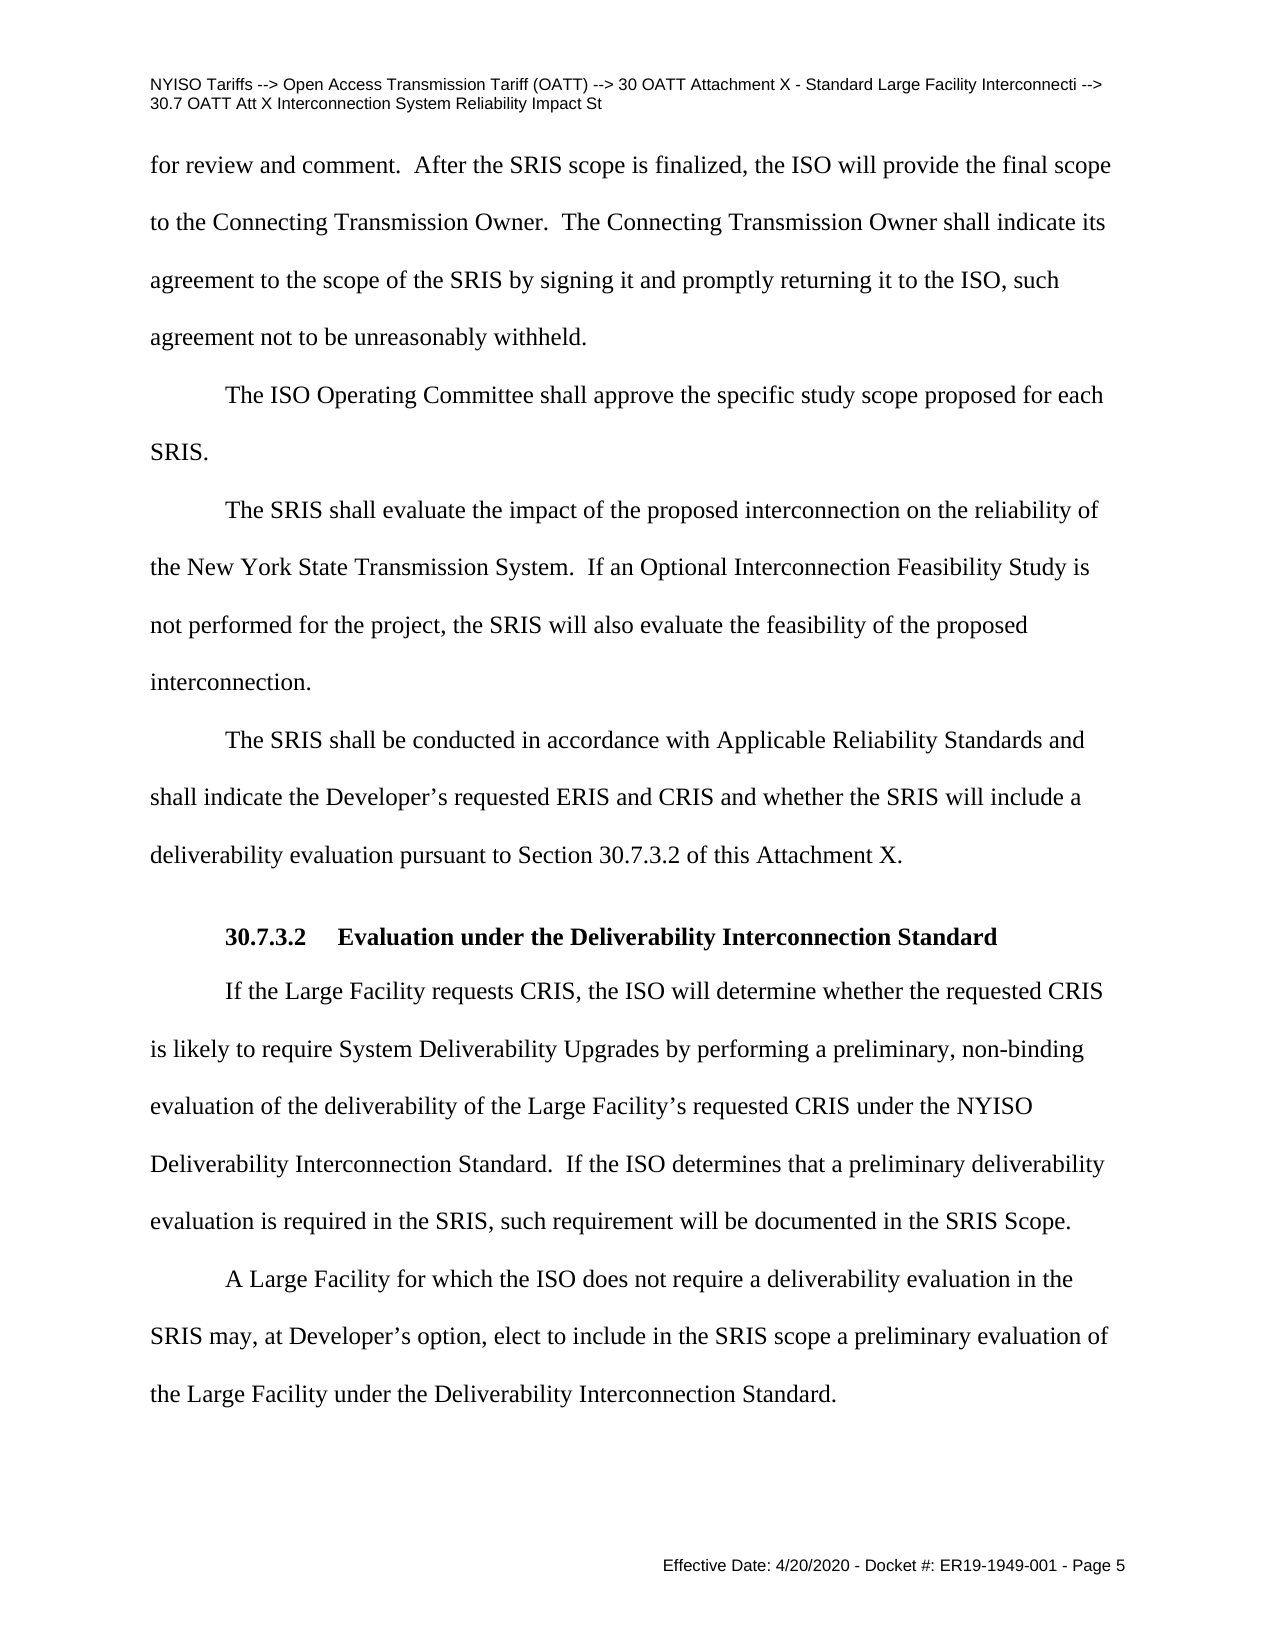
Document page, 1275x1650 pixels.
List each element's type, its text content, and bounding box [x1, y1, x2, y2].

text The ISO Operating Committee shall approve the specific study scope proposed for each SRIS. [150, 380, 1125, 466]
text The SRIS shall be conducted in accordance with Applicable Reliability Standards and shall indicate the Developer’s requested ERIS and CRIS and whether the SRIS will include a deliverability evaluation pursuant to Section 30.7.3.2 of this Attachment X. [150, 725, 1125, 869]
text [150, 150, 1125, 351]
text A Large Facility for which the ISO does not require a deliverability evaluation in the SRIS may, at Developer’s option, elect to include in the SRIS scope a preliminary evaluation of the Large Facility under the Deliverability Interconnection Standard. [150, 1264, 1125, 1407]
subtitle 30.7.3.2 Evaluation under the Deliverability Interconnection Standard [225, 922, 1125, 951]
text If the Large Facility requests CRIS, the ISO will determine whether the requested CRIS is likely to require System Deliverability Upgrades by performing a preliminary, non-binding evaluation of the deliverability of the Large Facility’s requested CRIS under the NYISO Deliverability Interconnection Standard. If the ISO determines that a preliminary deliverability evaluation is required in the SRIS, such requirement will be documented in the SRIS Scope. [150, 976, 1125, 1235]
text The SRIS shall evaluate the impact of the proposed interconnection on the reliability of the New York State Transmission System. If an Optional Interconnection Feasibility Study is not performed for the project, the SRIS will also evaluate the feasibility of the proposed interconnection. [150, 495, 1125, 696]
